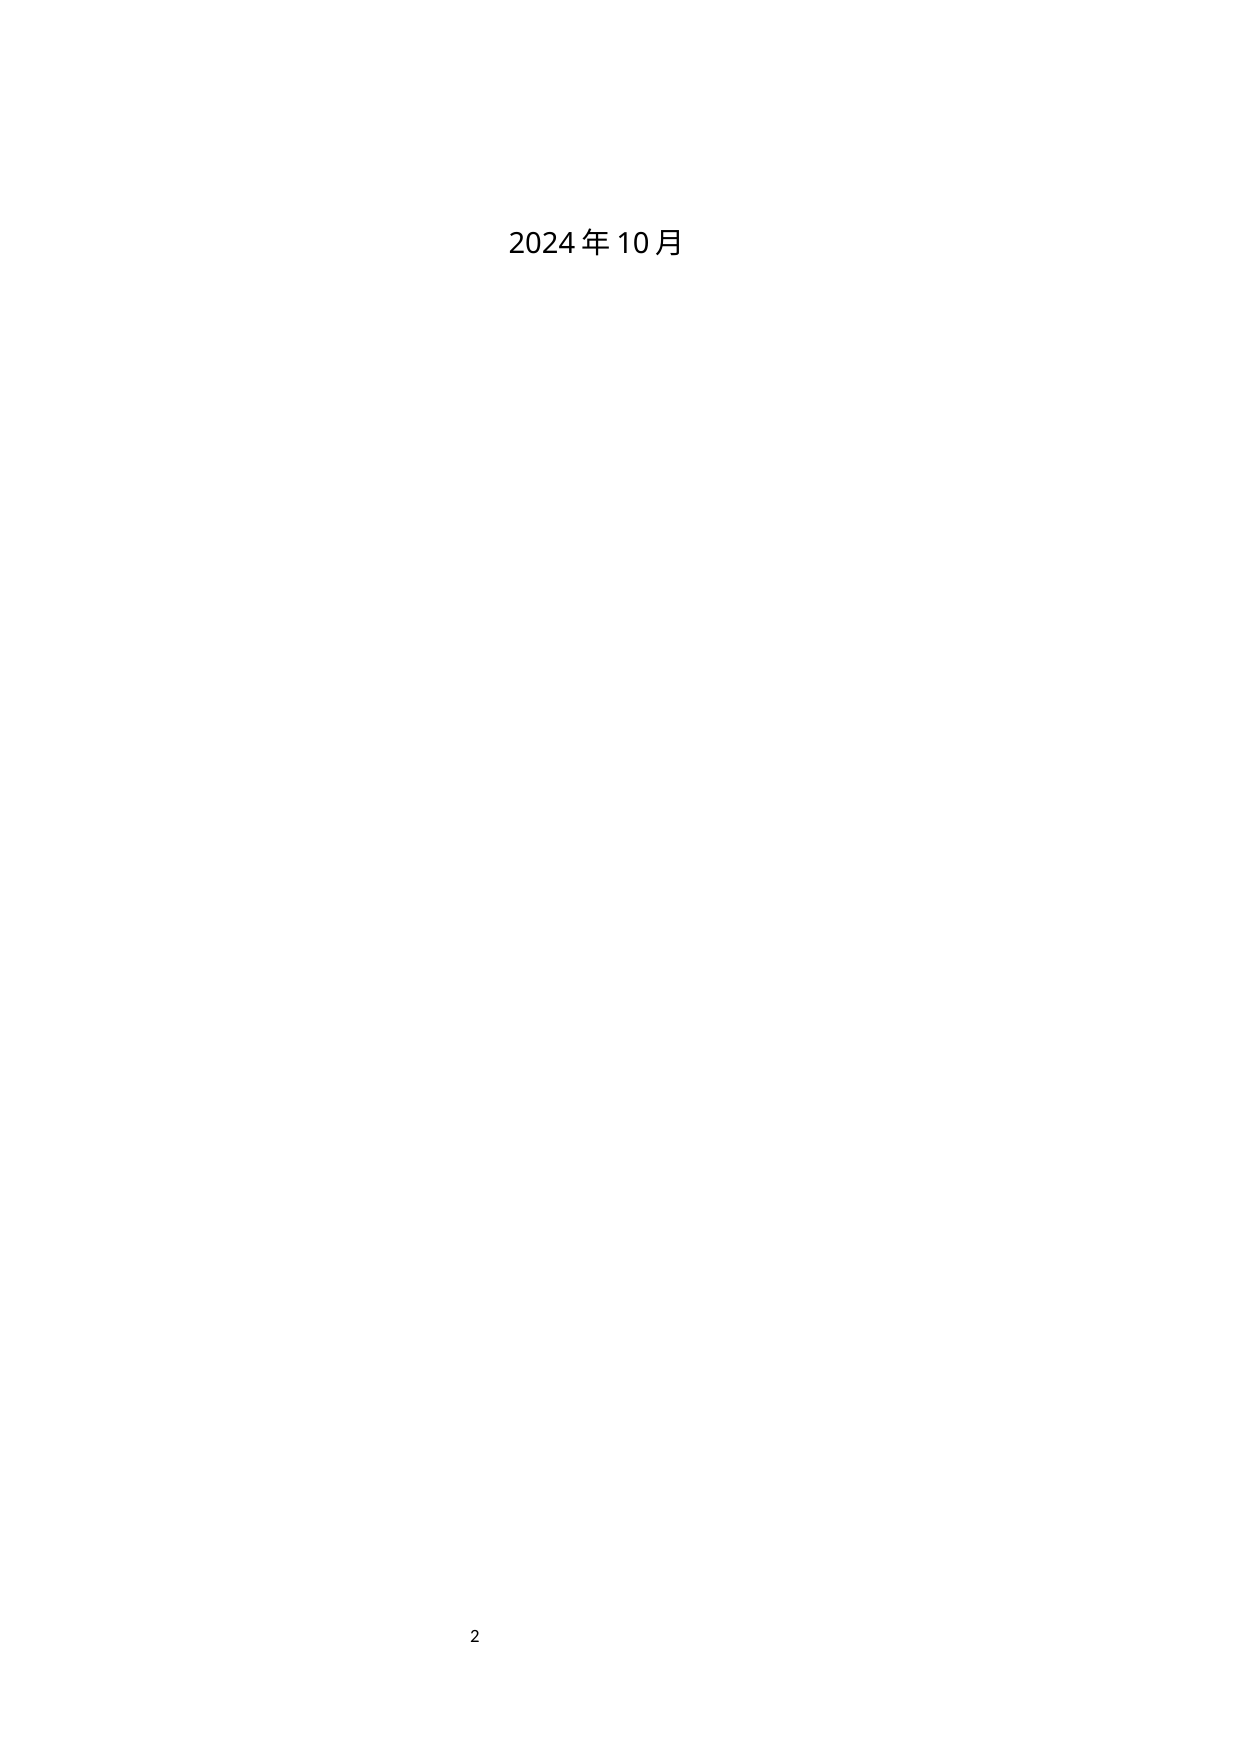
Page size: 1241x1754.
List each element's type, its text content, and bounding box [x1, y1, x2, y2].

text 2024年10月 [187, 208, 1053, 273]
